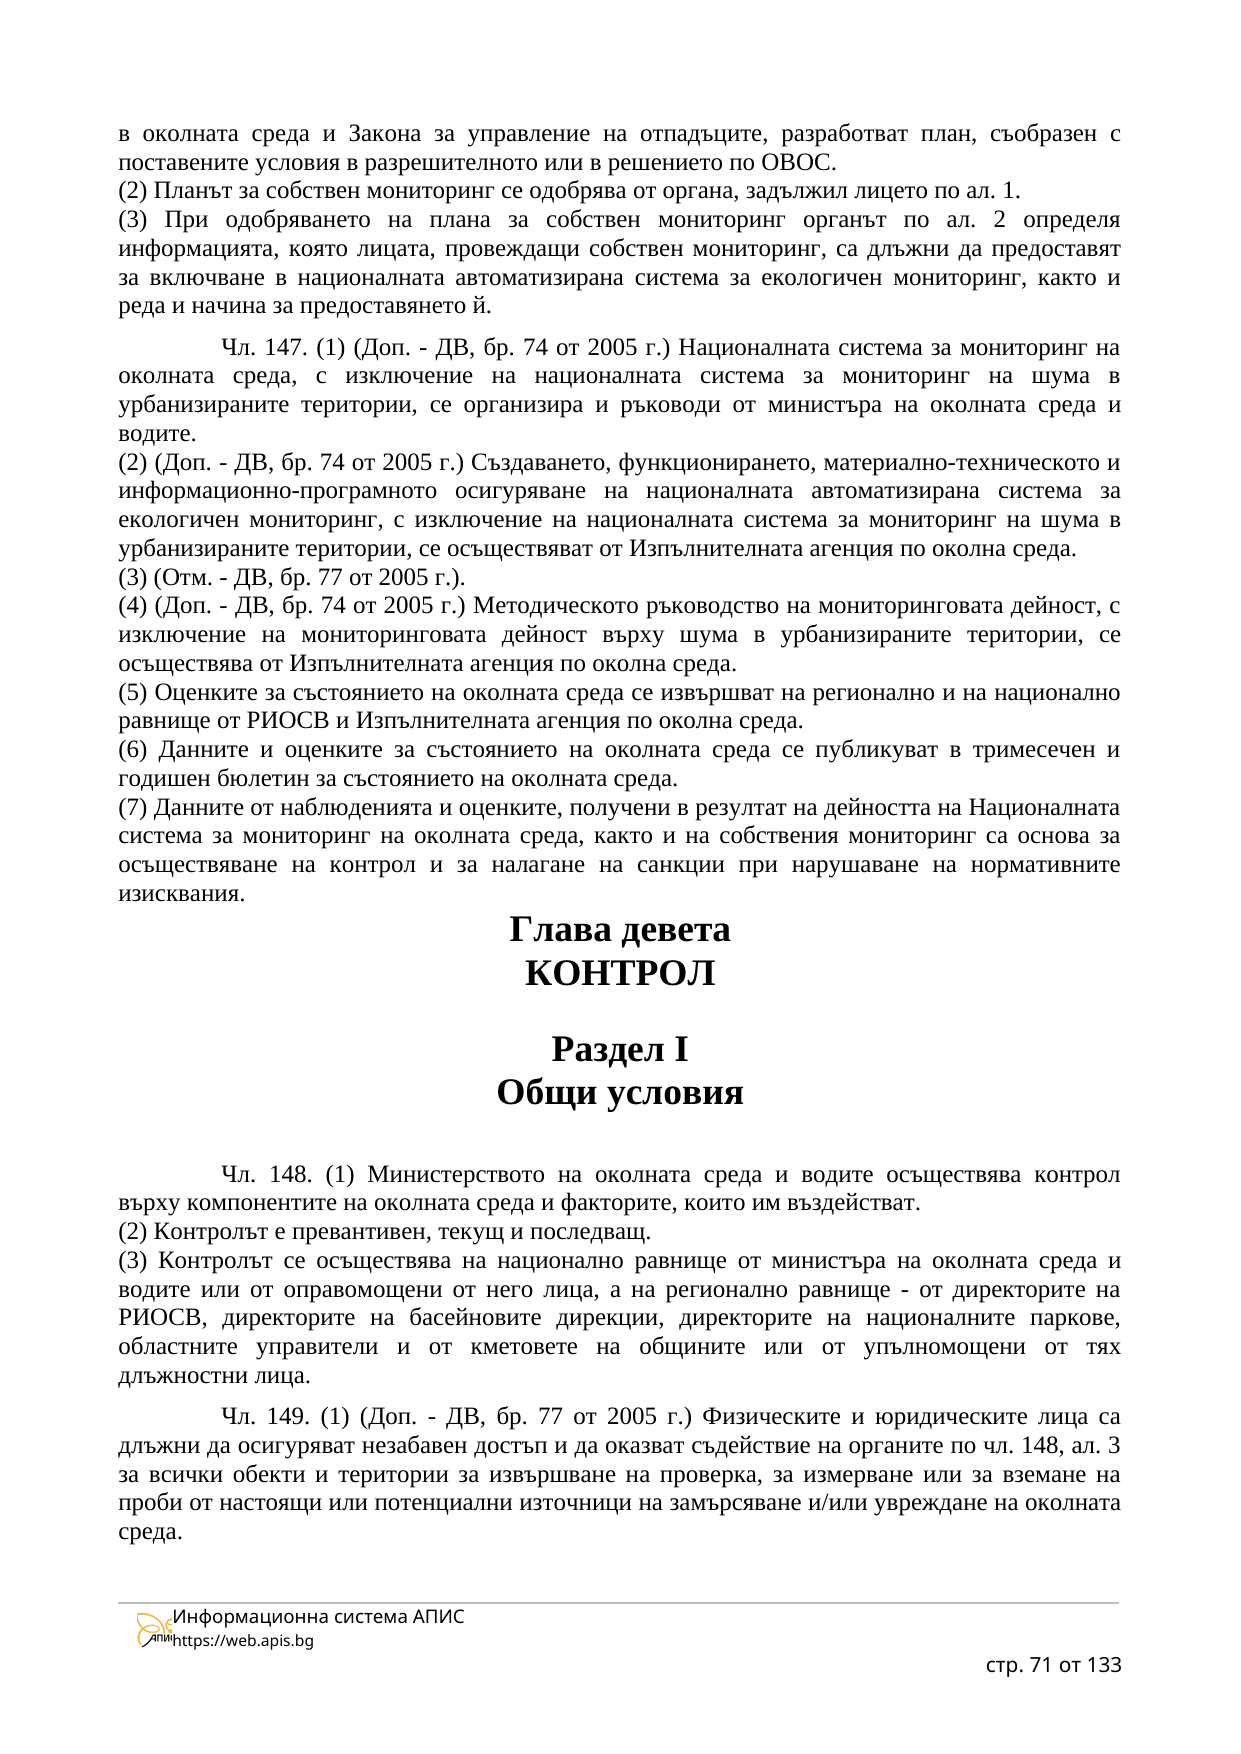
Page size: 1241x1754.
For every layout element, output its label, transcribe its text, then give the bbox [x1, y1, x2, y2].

text (3) Контролът се осъществява на национално равнище от министъра на околната среда и водите или от оправомощени от него лица, а на регионално равнище - от директорите на РИОСВ, директорите на басейновите дирекции, директорите на националните паркове, областните управители и от кметовете на общините или от упълномощени от тях длъжностни лица. [118, 1245, 1122, 1389]
subtitle Глава девета КОНТРОЛ [118, 907, 1122, 993]
text Чл. 148. (1) Министерството на околната среда и водите осъществява контрол върху компонентите на околната среда и факторите, които им въздействат. [118, 1159, 1122, 1216]
subtitle Раздел I Общи условия [118, 1027, 1122, 1113]
text (5) Оценките за състоянието на околната среда се извършват на регионално и на национално равнище от РИОСВ и Изпълнителната агенция по околна среда. [118, 677, 1122, 734]
text (2) Планът за собствен мониторинг се одобрява от органа, задължил лицето по ал. 1. [118, 176, 1122, 204]
text (4) (Доп. - ДВ, бр. 74 от 2005 г.) Методическото ръководство на мониторинговата дейност, с изключение на мониторинговата дейност върху шума в урбанизираните територии, се осъществява от Изпълнителната агенция по околна среда. [118, 591, 1122, 677]
text (6) Данните и оценките за състоянието на околната среда се публикуват в тримесечен и годишен бюлетин за състоянието на околната среда. [118, 734, 1122, 792]
text Чл. 147. (1) (Доп. - ДВ, бр. 74 от 2005 г.) Националната система за мониторинг на околната среда, с изключение на националната система за мониторинг на шума в урбанизираните територии, се организира и ръководи от министъра на околната среда и водите. [118, 332, 1122, 447]
picture [137, 1613, 172, 1648]
text (2) Контролът е превантивен, текущ и последващ. [118, 1216, 1122, 1245]
text (3) При одобряването на плана за собствен мониторинг органът по ал. 2 определя информацията, която лицата, провеждащи собствен мониторинг, са длъжни да предоставят за включване в националната автоматизирана система за екологичен мониторинг, както и реда и начина за предоставянето й. [118, 204, 1122, 319]
text (2) (Доп. - ДВ, бр. 74 от 2005 г.) Създаването, функционирането, материално-техническото и информационно-програмното осигуряване на националната автоматизирана система за екологичен мониторинг, с изключение на националната система за мониторинг на шума в урбанизираните територии, се осъществяват от Изпълнителната агенция по околна среда. [118, 447, 1122, 562]
text (3) (Отм. - ДВ, бр. 77 от 2005 г.). [118, 562, 1122, 591]
text Чл. 149. (1) (Доп. - ДВ, бр. 77 от 2005 г.) Физическите и юридическите лица са длъжни да осигуряват незабавен достъп и да оказват съдействие на органите по чл. 148, ал. 3 за всички обекти и територии за извършване на проверка, за измерване или за вземане на проби от настоящи или потенциални източници на замърсяване и/или увреждане на околната среда. [118, 1401, 1122, 1545]
text (7) Данните от наблюденията и оценките, получени в резултат на дейността на Националната система за мониторинг на околната среда, както и на собствения мониторинг са основа за осъществяване на контрол и за налагане на санкции при нарушаване на нормативните изисквания. [118, 792, 1122, 907]
